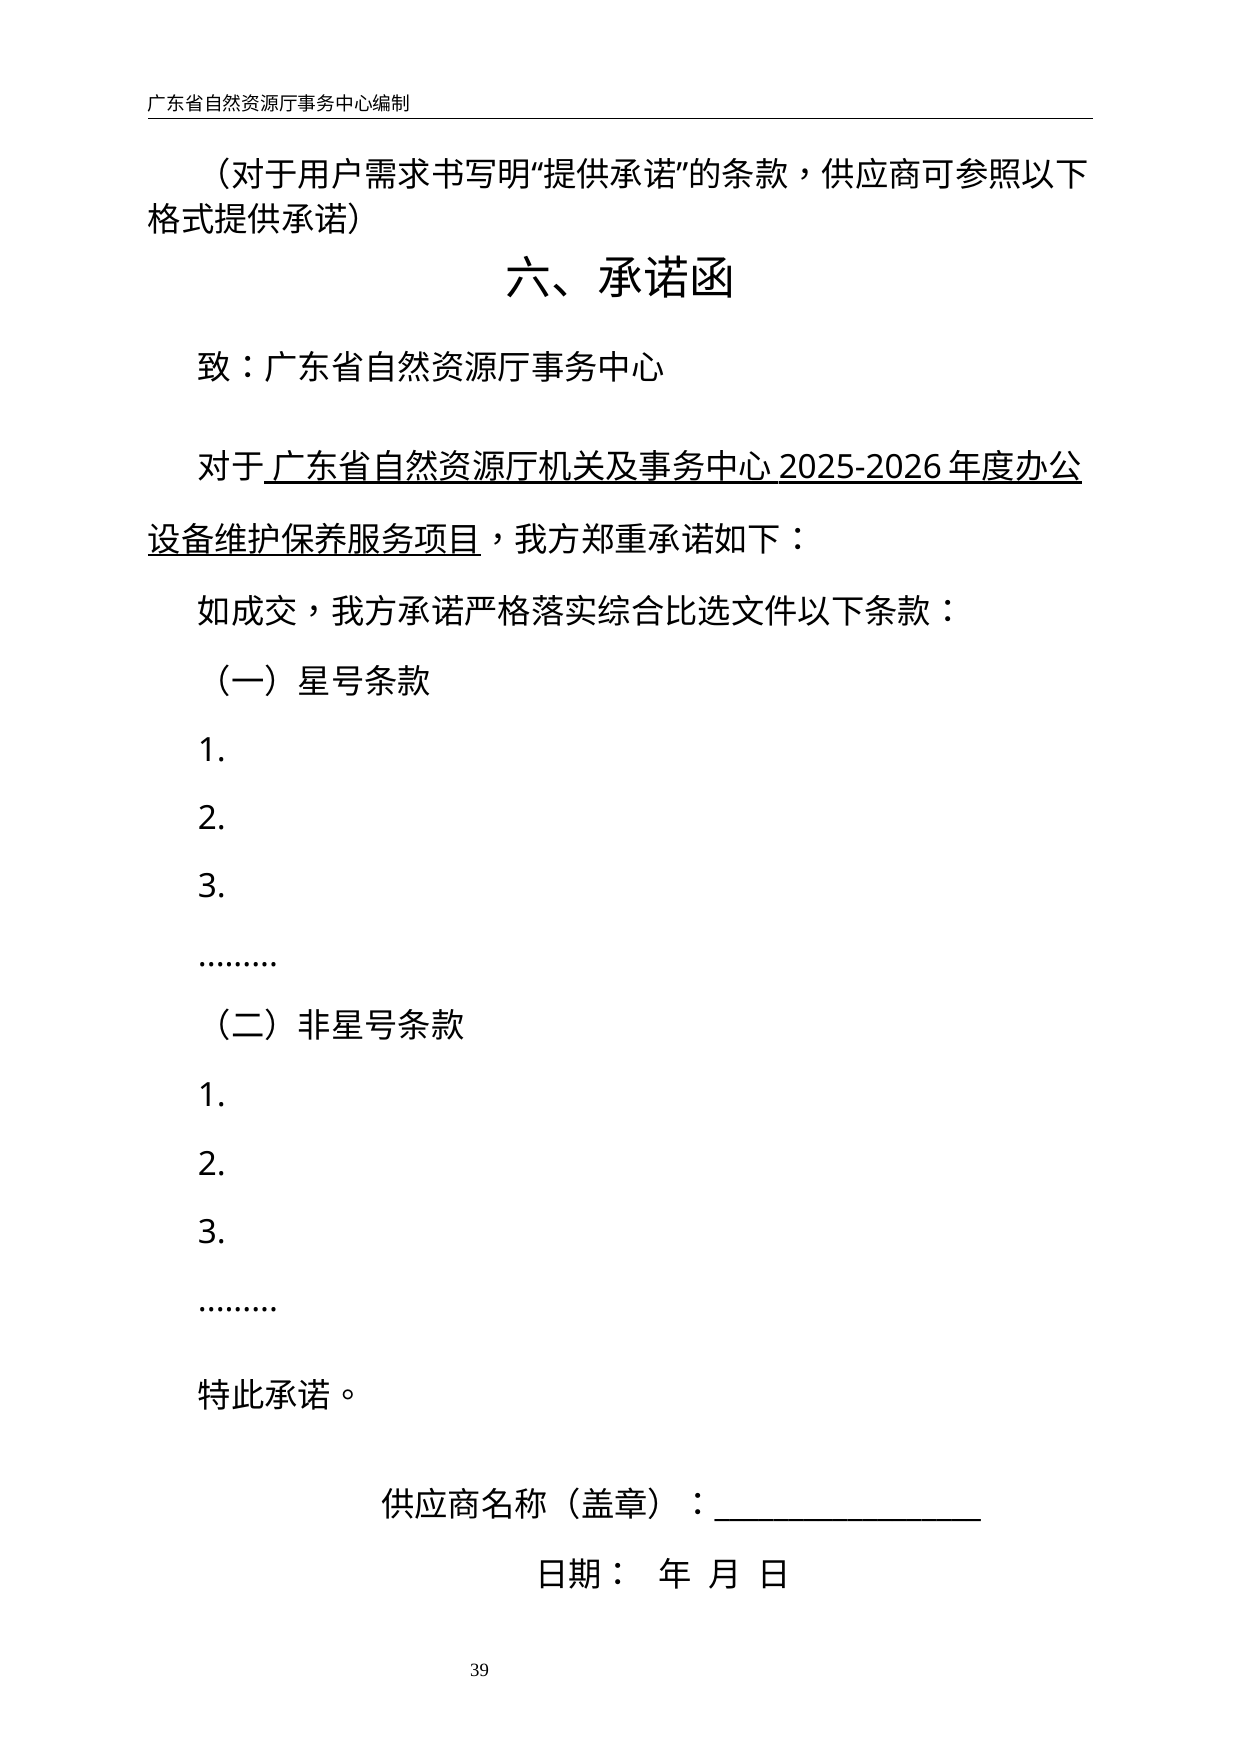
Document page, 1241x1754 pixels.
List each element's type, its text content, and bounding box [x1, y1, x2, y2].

text 2. [148, 1139, 1093, 1185]
text 1. [148, 1071, 1093, 1117]
text 供应商名称（盖章）：__________________ [148, 1478, 1093, 1526]
text 3. [148, 862, 1093, 908]
text 致：广东省自然资源厅事务中心 [148, 341, 1093, 427]
text （二）非星号条款 [148, 998, 1093, 1047]
text （对于用户需求书写明“提供承诺”的条款，供应商可参照以下格式提供承诺） [148, 148, 1093, 241]
text ......... [148, 930, 1093, 976]
text 六、承诺函 [148, 241, 1093, 308]
text 3. [148, 1207, 1093, 1253]
text 1. [148, 726, 1093, 771]
text ......... [148, 1276, 1093, 1359]
text （一）星号条款 [148, 658, 1093, 703]
text 如成交，我方承诺严格落实综合比选文件以下条款： [148, 585, 1093, 634]
text 日期： 年 月 日七、用户需求书响应表 [148, 1551, 1093, 1596]
text 特此承诺。 [148, 1372, 1093, 1417]
text 对于 广东省自然资源厅机关及事务中心2025-2026年度办公设备维护保养服务项目，我方郑重承诺如下： [148, 440, 1093, 561]
text 2. [148, 794, 1093, 839]
